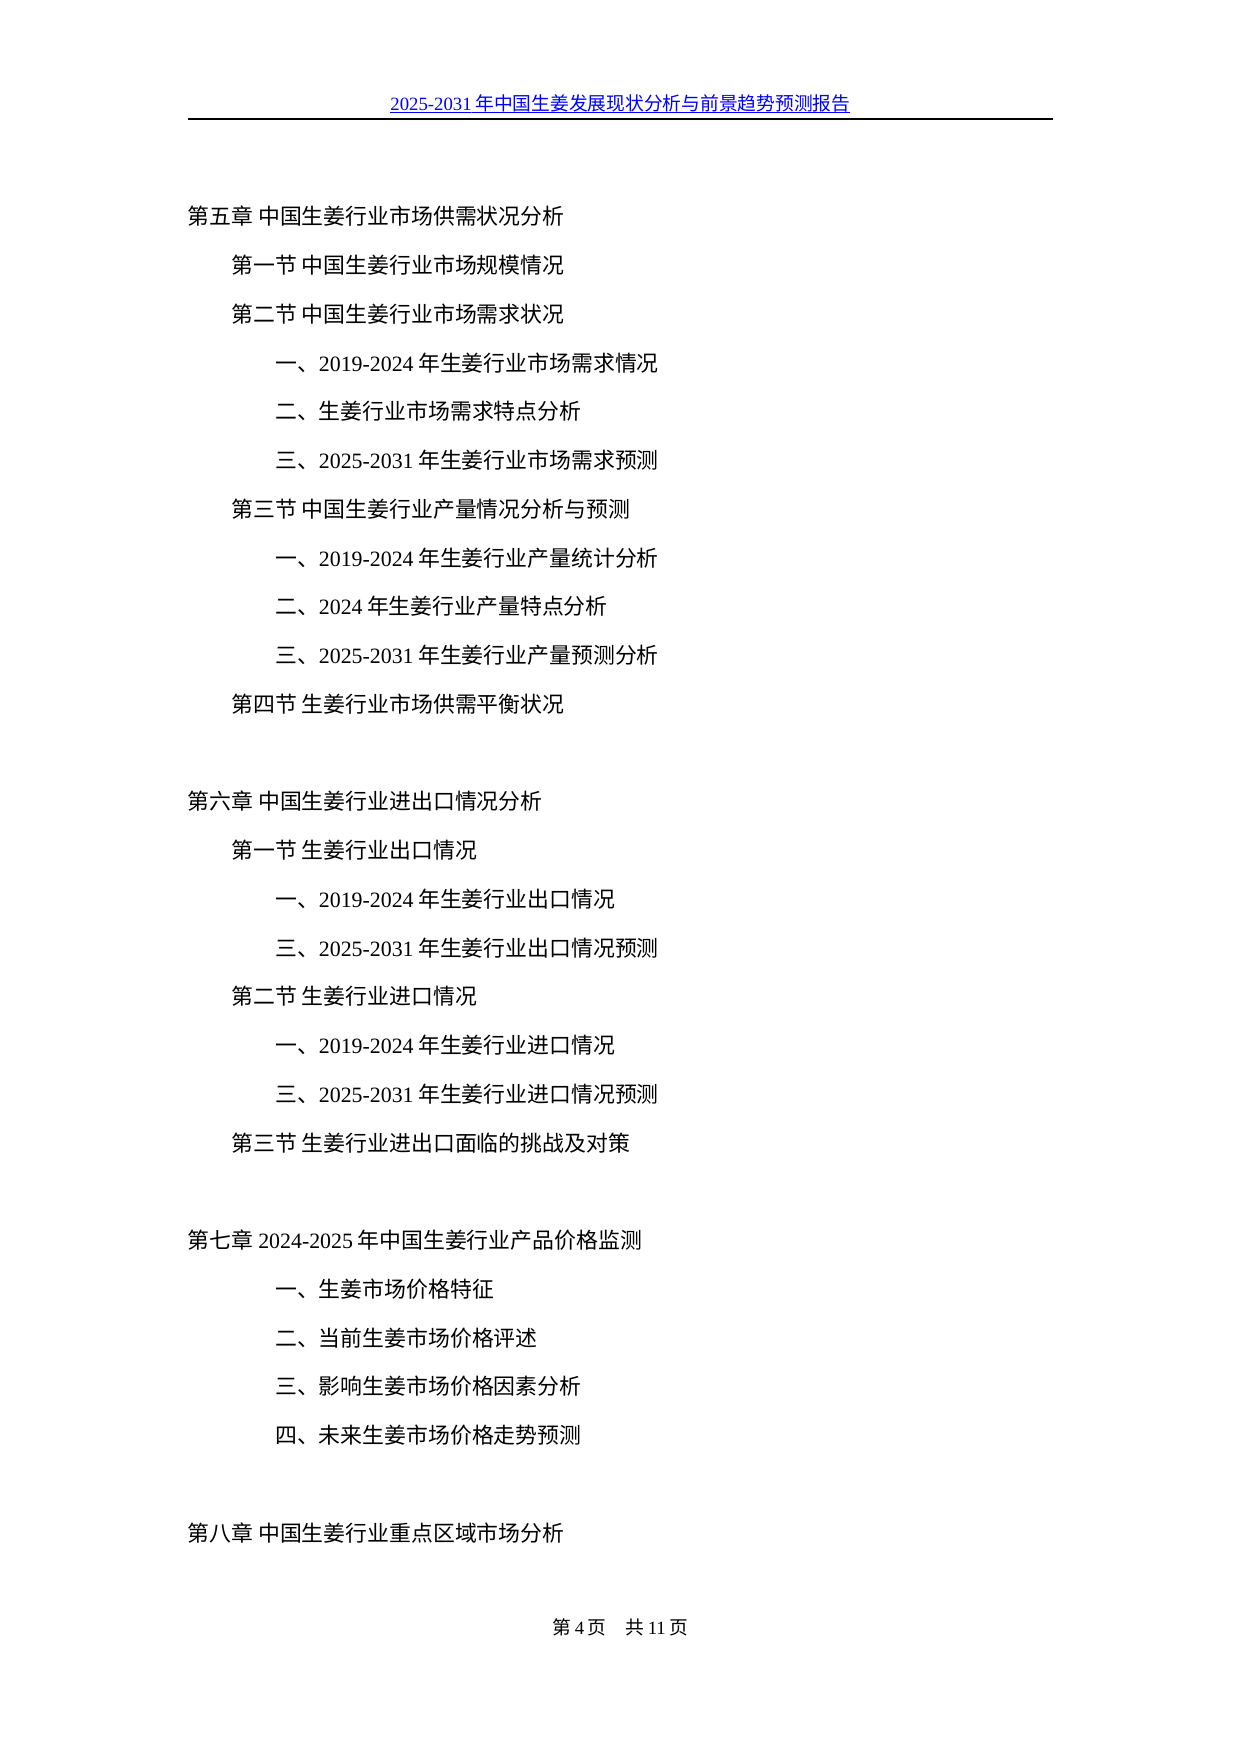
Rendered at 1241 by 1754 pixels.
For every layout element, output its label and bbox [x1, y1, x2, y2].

text [187, 150, 1053, 1548]
